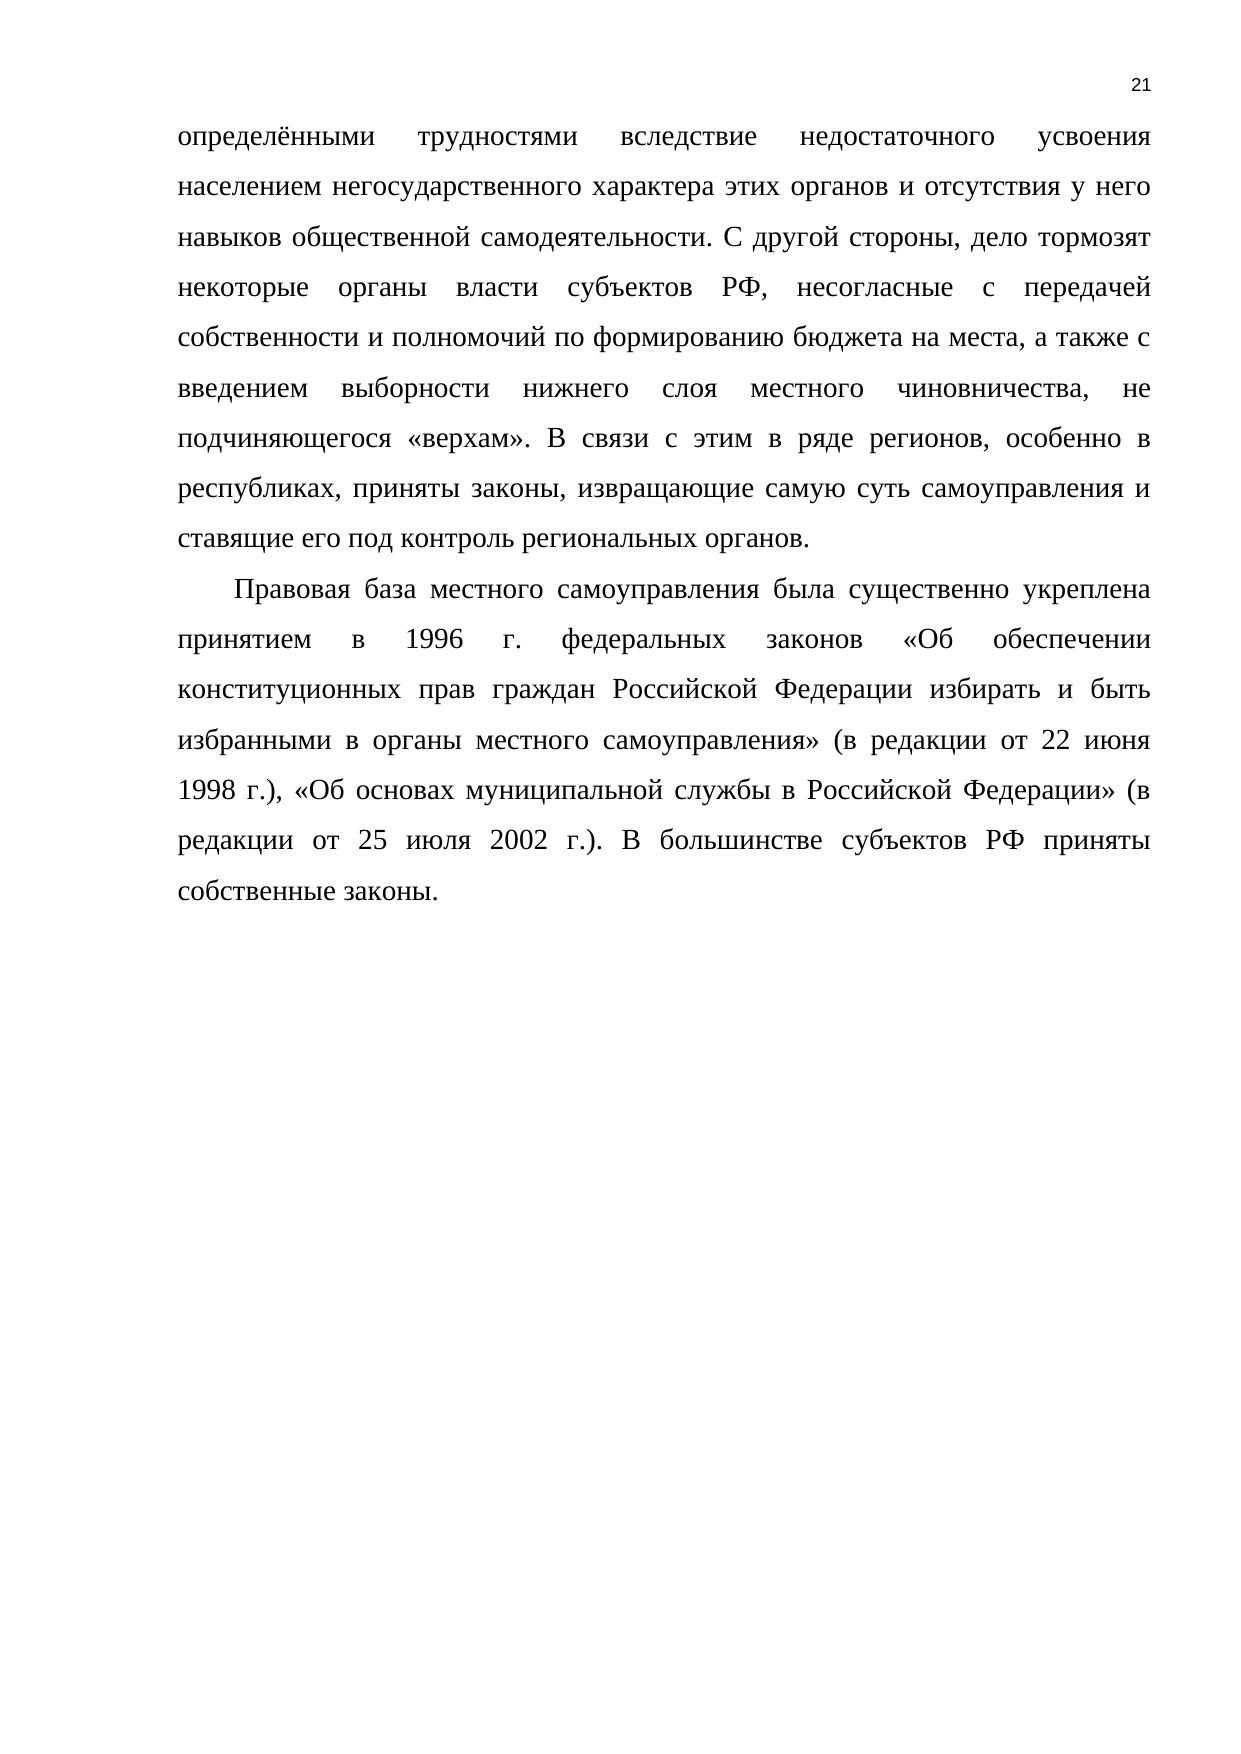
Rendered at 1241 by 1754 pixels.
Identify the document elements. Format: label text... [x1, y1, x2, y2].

text Правовая база местного самоуправления была существенно укреплена принятием в . федеральных законов «Об обеспечении конституционных прав граждан Российской Федерации избирать и быть избранными в органы местного самоуправления» (в редакции от 22 июня .), «Об основах муниципальной службы в Российской Федерации» (в редакции от 25 июля .). В большинстве субъектов РФ приняты собственные законы. [177, 571, 1152, 906]
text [177, 118, 1152, 554]
